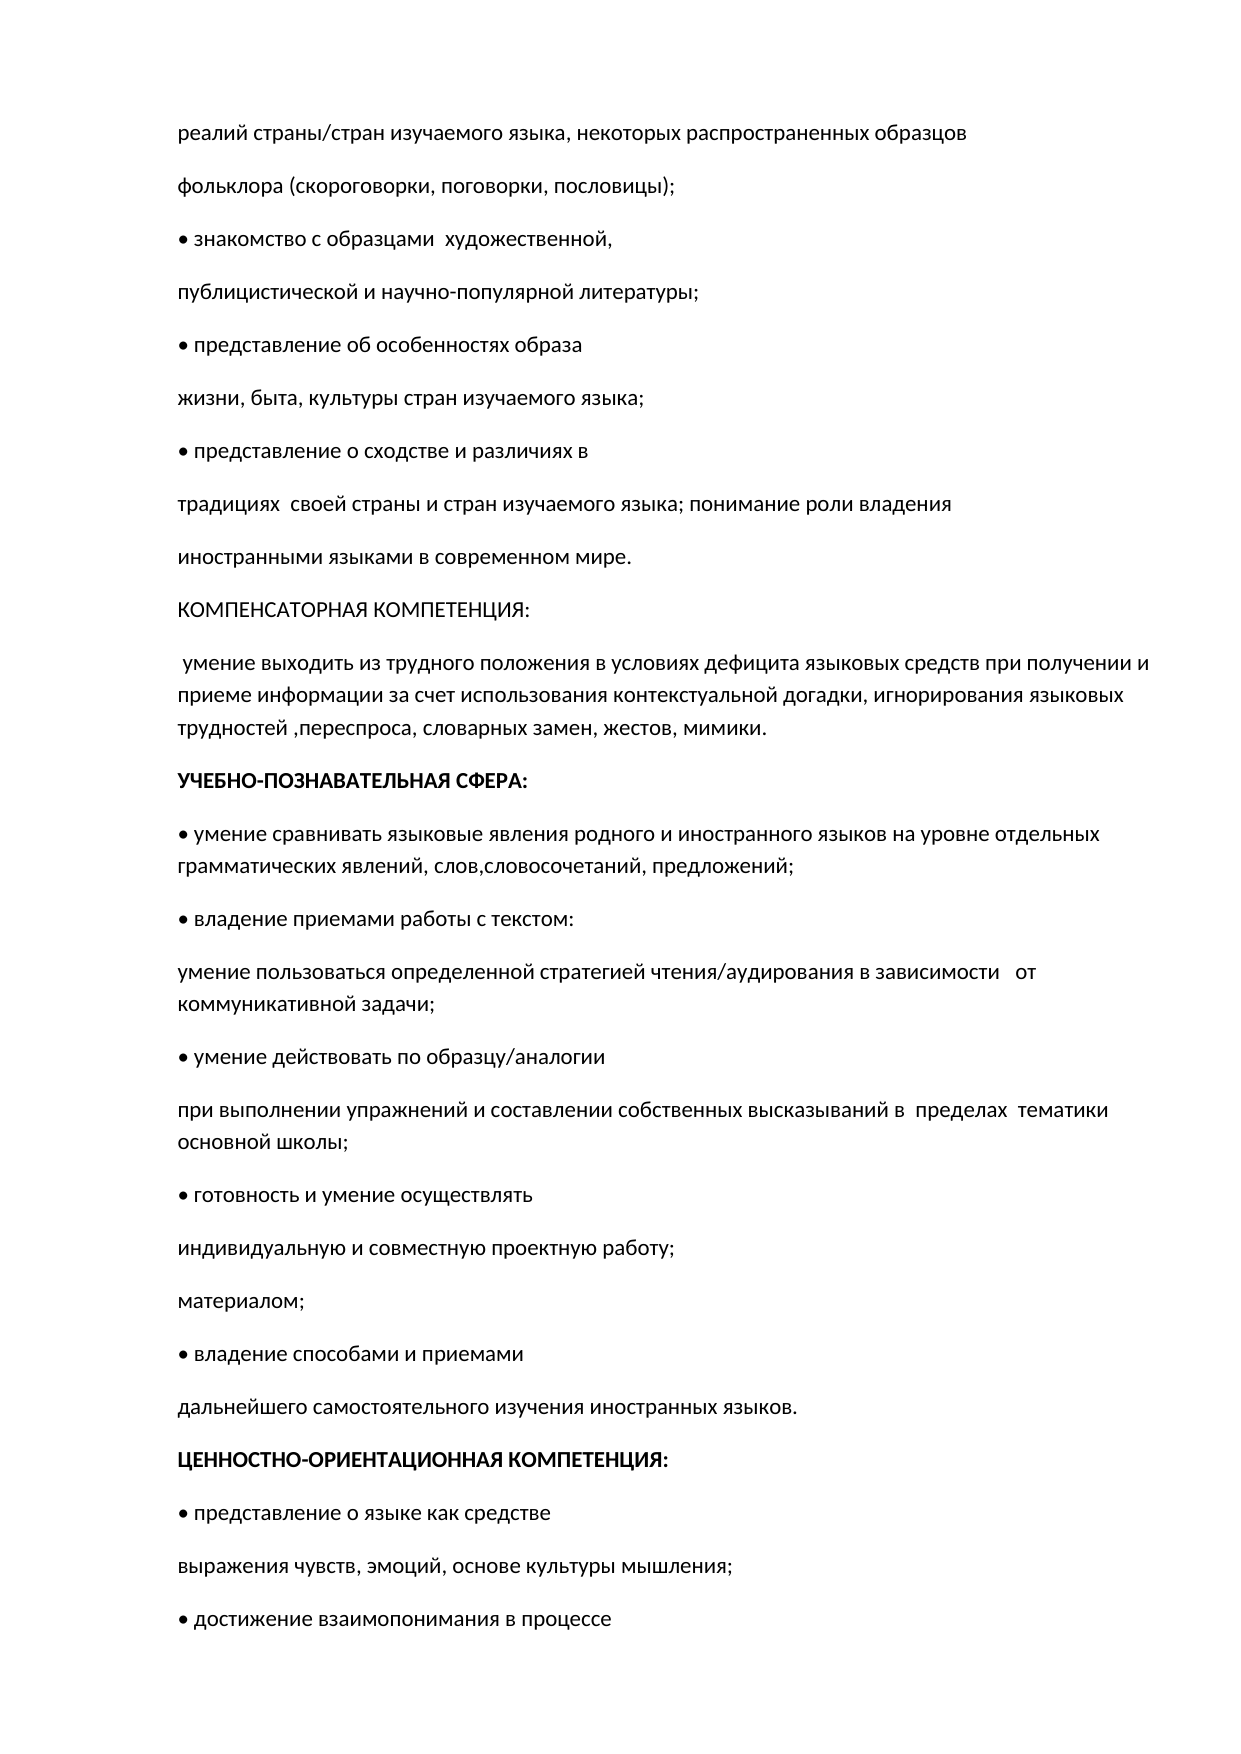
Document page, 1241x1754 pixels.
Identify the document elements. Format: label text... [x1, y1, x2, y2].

text умение выходить из трудного положения в условиях дефицита языковых средств при получении и приеме информации за счет использования контекстуальной догадки, игнорирования языковых трудностей ,переспроса, словарных замен, жестов, мимики. [177, 648, 1152, 741]
text • представление о сходстве и различиях в [177, 436, 1152, 464]
text • умение действовать по образцу/аналогии [177, 1042, 1152, 1070]
text КОМПЕНСАТОРНАЯ КОМПЕТЕНЦИЯ: [177, 595, 1152, 623]
text • умение сравнивать языковые явления родного и иностранного языков на уровне отдельных грамматических явлений, слов,словосочетаний, предложений; [177, 819, 1152, 879]
text материалом; [177, 1286, 1152, 1314]
text • владение способами и приемами [177, 1339, 1152, 1367]
text УЧЕБНО-ПОЗНАВАТЕЛЬНАЯ СФЕРА: [177, 766, 1152, 794]
text дальнейшего самостоятельного изучения иностранных языков. [177, 1392, 1152, 1421]
text • достижение взаимопонимания в процессе [177, 1604, 1152, 1633]
text • готовность и умение осуществлять [177, 1180, 1152, 1208]
text • владение приемами работы с текстом: [177, 904, 1152, 932]
text • представление о языке как средстве [177, 1498, 1152, 1527]
text при выполнении упражнений и составлении собственных высказываний в пределах тематики основной школы; [177, 1095, 1152, 1155]
text фольклора (скороговорки, поговорки, пословицы); [177, 171, 1152, 199]
text • представление об особенностях образа [177, 330, 1152, 358]
text иностранными языками в современном мире. [177, 542, 1152, 570]
text умение пользоваться определенной стратегией чтения/аудирования в зависимости от коммуникативной задачи; [177, 957, 1152, 1017]
text выражения чувств, эмоций, основе культуры мышления; [177, 1552, 1152, 1579]
text публицистической и научно-популярной литературы; [177, 277, 1152, 305]
text • знакомство с образцами художественной, [177, 224, 1152, 252]
text индивидуальную и совместную проектную работу; [177, 1233, 1152, 1261]
text традициях своей страны и стран изучаемого языка; понимание роли владения [177, 489, 1152, 517]
text жизни, быта, культуры стран изучаемого языка; [177, 383, 1152, 411]
text ЦЕННОСТНО-ОРИЕНТАЦИОННАЯ КОМПЕТЕНЦИЯ: [177, 1446, 1152, 1473]
text реалий страны/стран изучаемого языка, некоторых распространенных образцов [177, 118, 1152, 146]
